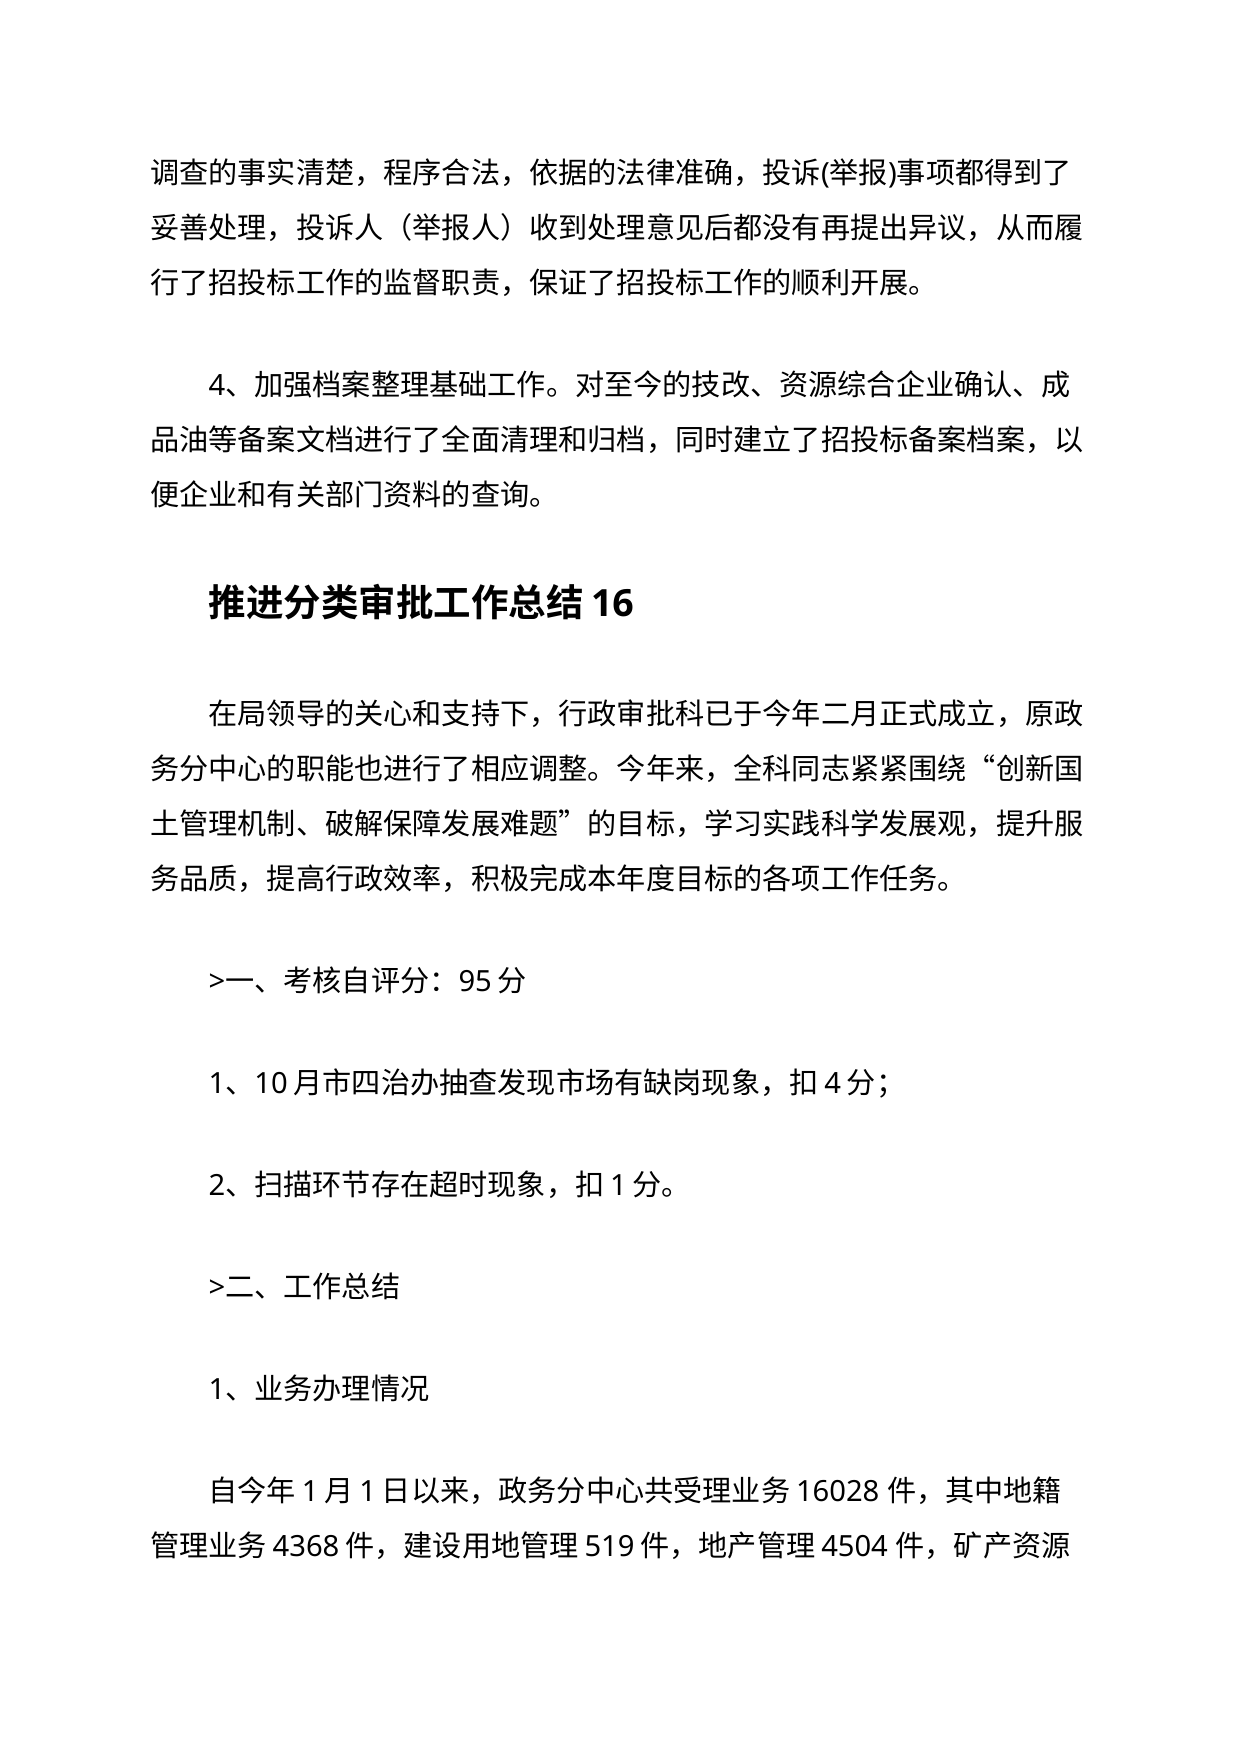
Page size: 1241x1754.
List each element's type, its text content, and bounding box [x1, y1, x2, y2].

text 1、10月市四治办抽查发现市场有缺岗现象，扣4分； [150, 1059, 1090, 1102]
text 推进分类审批工作总结16 [150, 573, 1090, 628]
text >二、工作总结 [150, 1263, 1090, 1306]
text >一、考核自评分：95分 [150, 957, 1090, 1000]
text 2、扫描环节存在超时现象，扣1分。 [150, 1161, 1090, 1204]
text 在局领导的关心和支持下，行政审批科已于今年二月正式成立，原政务分中心的职能也进行了相应调整。今年来，全科同志紧紧围绕“创新国土管理机制、破解保障发展难题”的目标，学习实践科学发展观，提升服务品质，提高行政效率，积极完成本年度目标的各项工作任务。 [150, 691, 1090, 898]
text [150, 1467, 1090, 1565]
text 4、加强档案整理基础工作。对至今的技改、资源综合企业确认、成品油等备案文档进行了全面清理和归档，同时建立了招投标备案档案，以便企业和有关部门资料的查询。 [150, 362, 1090, 514]
text 1、业务办理情况 [150, 1365, 1090, 1408]
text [150, 150, 1090, 302]
